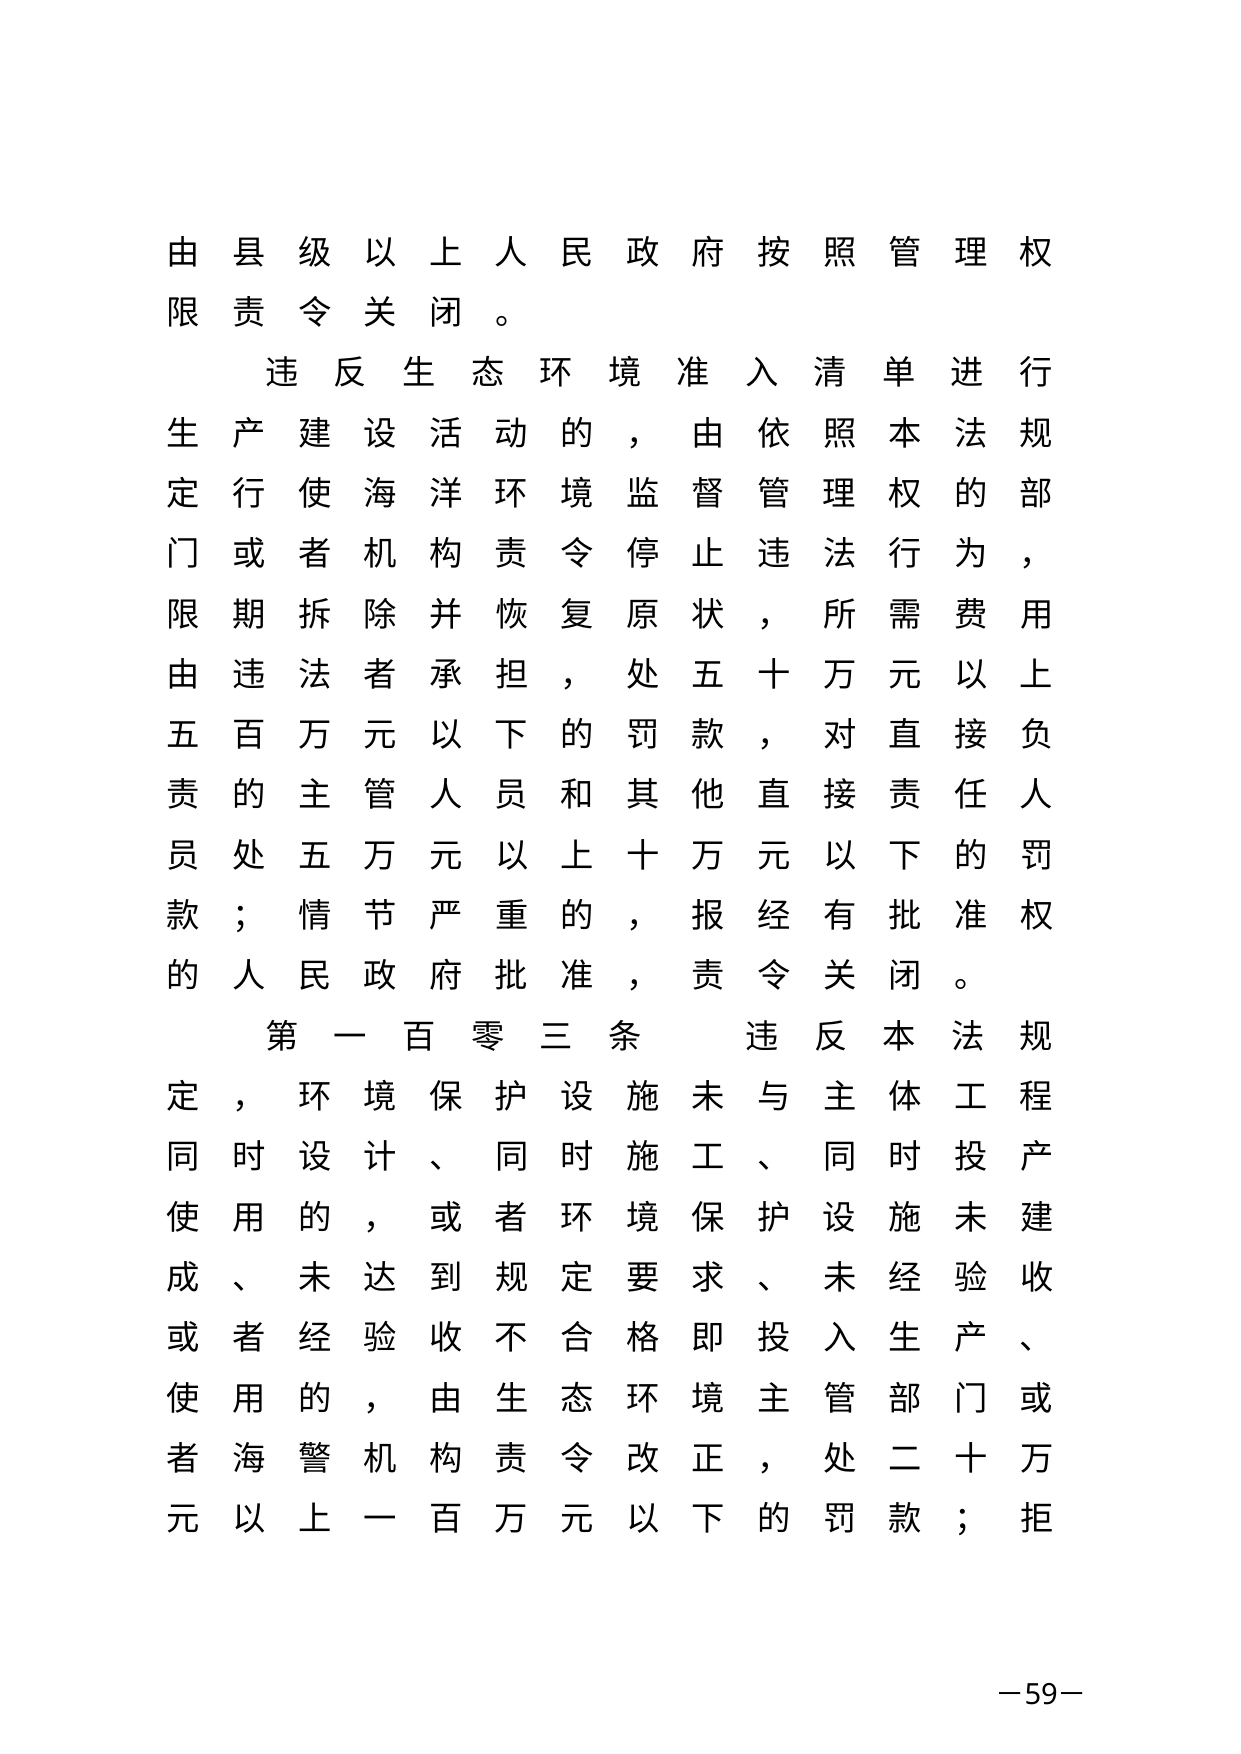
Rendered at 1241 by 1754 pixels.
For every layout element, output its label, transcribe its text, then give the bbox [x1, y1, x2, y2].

text 违反生态环境准入清单进行生产建设活动的，由依照本法规定行使海洋环境监督管理权的部门或者机构责令停止违法行为，限期拆除并恢复原状，所需费用由违法者承担，处五十万元以上五百万元以下的罚款，对直接负责的主管人员和其他直接责任人员处五万元以上十万元以下的罚款；情节严重的，报经有批准权的人民政府批准，责令关闭。 [167, 340, 1085, 1003]
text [167, 1003, 1085, 1546]
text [167, 219, 1085, 340]
